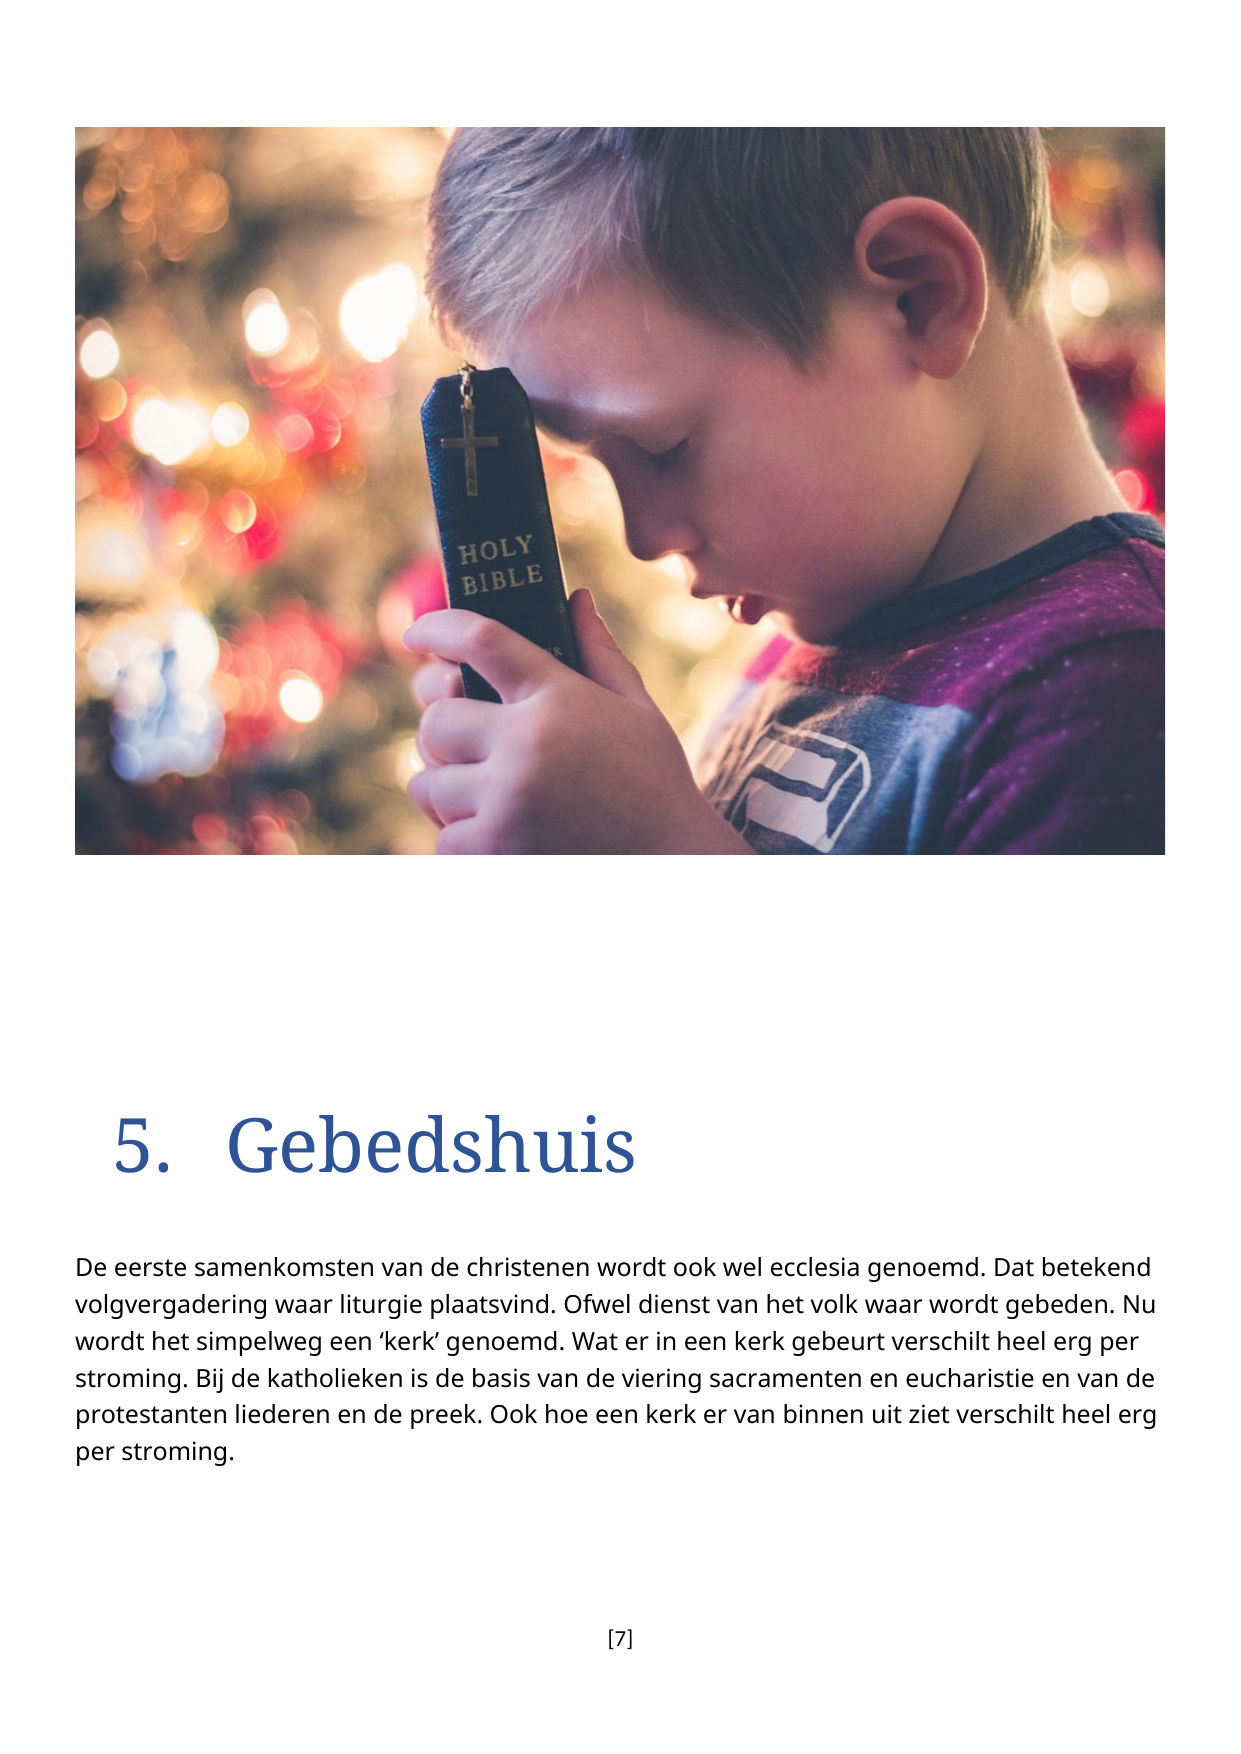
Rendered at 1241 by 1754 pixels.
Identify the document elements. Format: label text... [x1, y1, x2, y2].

text De eerste samenkomsten van de christenen wordt ook wel ecclesia genoemd. Dat betekend volgvergadering waar liturgie plaatsvind. Ofwel dienst van het volk waar wordt gebeden. Nu wordt het simpelweg een ‘kerk’ genoemd. Wat er in een kerk gebeurt verschilt heel erg per stroming. Bij de katholieken is de basis van de viering sacramenten en eucharistie en van de protestanten liederen en de preek. Ook hoe een kerk er van binnen uit ziet verschilt heel erg per stroming. [75, 1250, 1165, 1468]
subtitle Gebedshuis [112, 1093, 1165, 1195]
picture [75, 127, 1166, 855]
